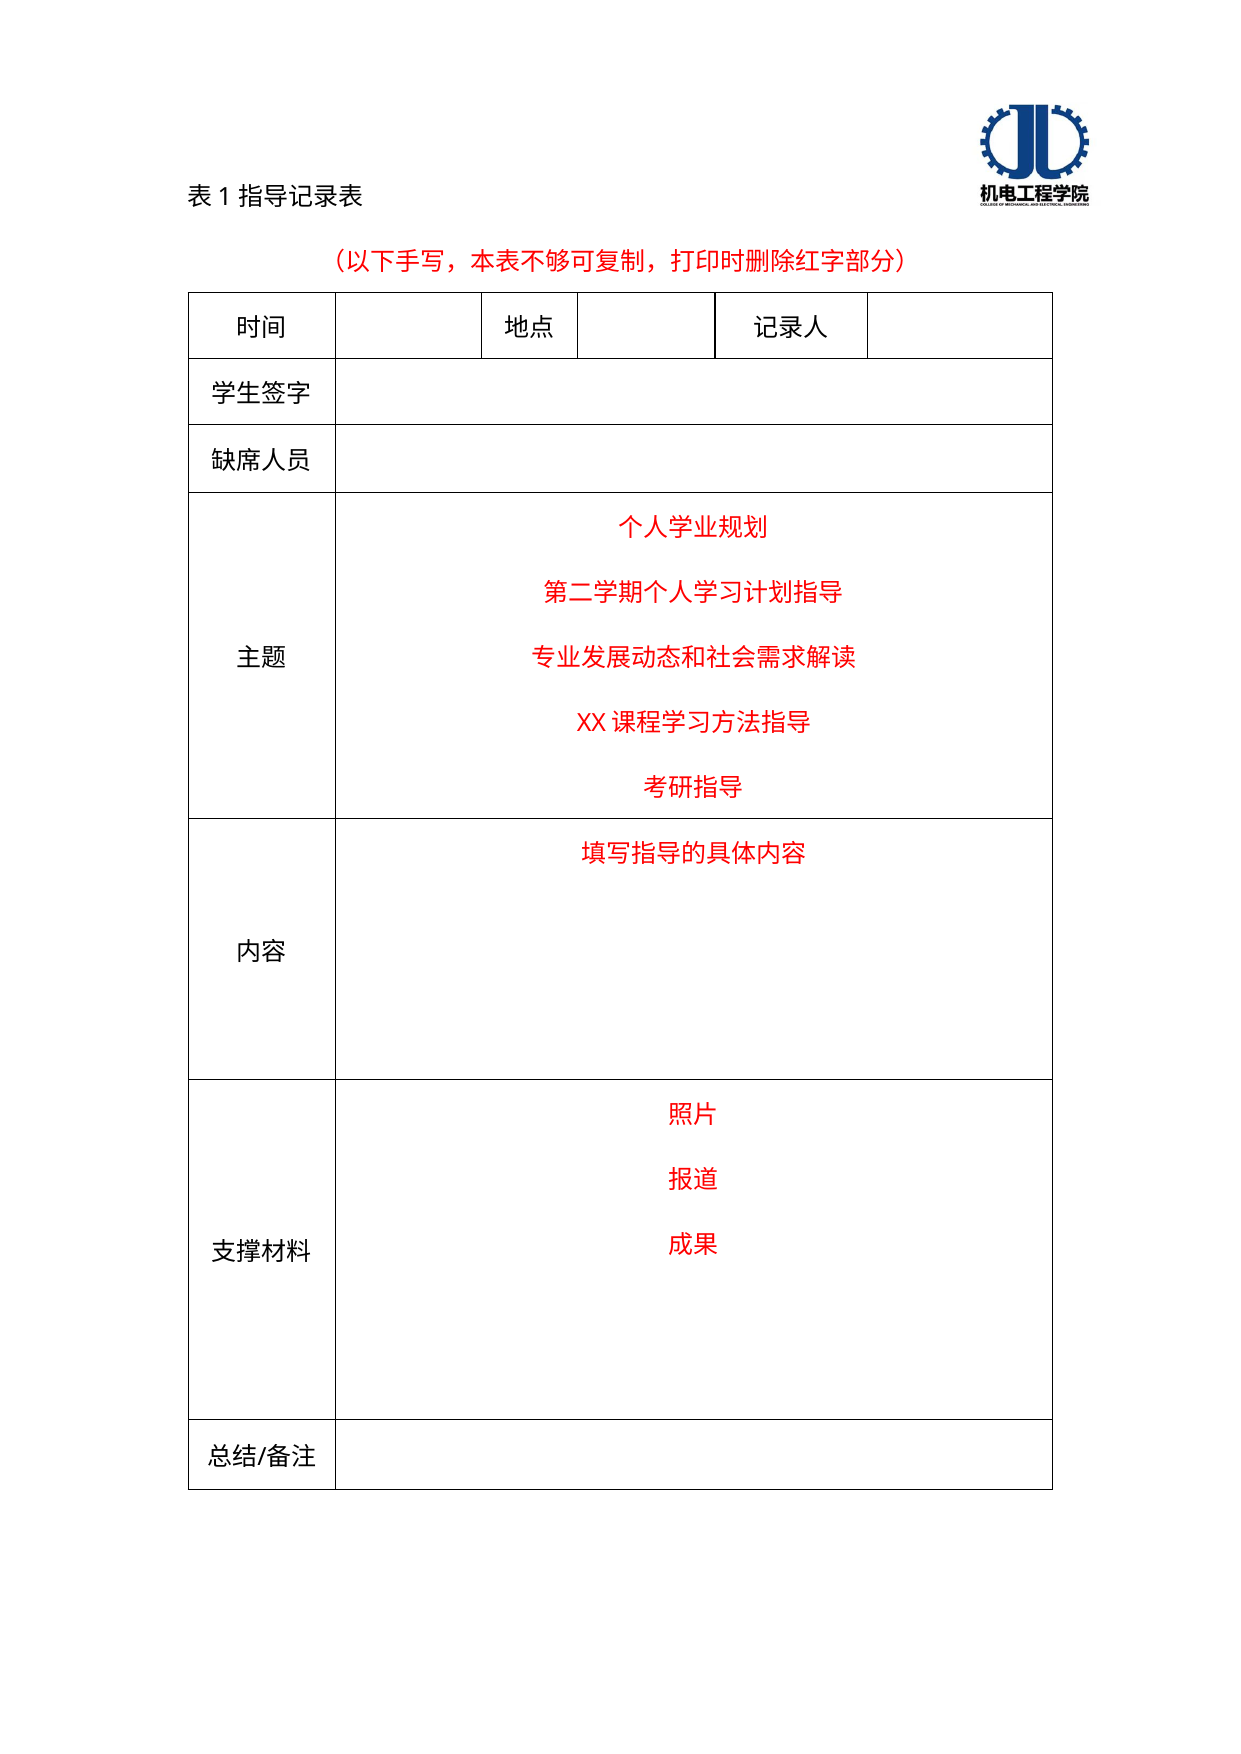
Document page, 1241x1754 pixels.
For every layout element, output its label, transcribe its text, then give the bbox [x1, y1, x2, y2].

table_header [578, 293, 714, 358]
table_header [336, 293, 481, 358]
table_cell 个人学业规划 第二学期个人学习计划指导 专业发展动态和社会需求解读 XX课程学习方法指导 考研指导 [336, 493, 1052, 818]
table_cell 照片 报道 成果 [336, 1080, 1052, 1419]
table_cell 缺席人员 [189, 425, 335, 492]
table_header 时间 [189, 293, 335, 358]
table_header 地点 [482, 293, 577, 358]
text （以下手写，本表不够可复制，打印时删除红字部分） [187, 227, 1053, 292]
table_cell 填写指导的具体内容 [336, 819, 1052, 1079]
picture [968, 95, 1101, 215]
table_header [868, 293, 1052, 358]
table_cell 内容 [189, 819, 335, 1079]
table_cell 学生签字 [189, 359, 335, 424]
table_header 记录人 [716, 293, 867, 358]
table_cell 总结/备注 [189, 1420, 335, 1489]
text 表1 指导记录表 [187, 162, 1053, 227]
table_cell [336, 359, 1052, 424]
table_cell 主题 [189, 493, 335, 818]
table_cell [336, 425, 1052, 492]
table_cell [336, 1420, 1052, 1489]
table_cell 支撑材料 [189, 1080, 335, 1419]
